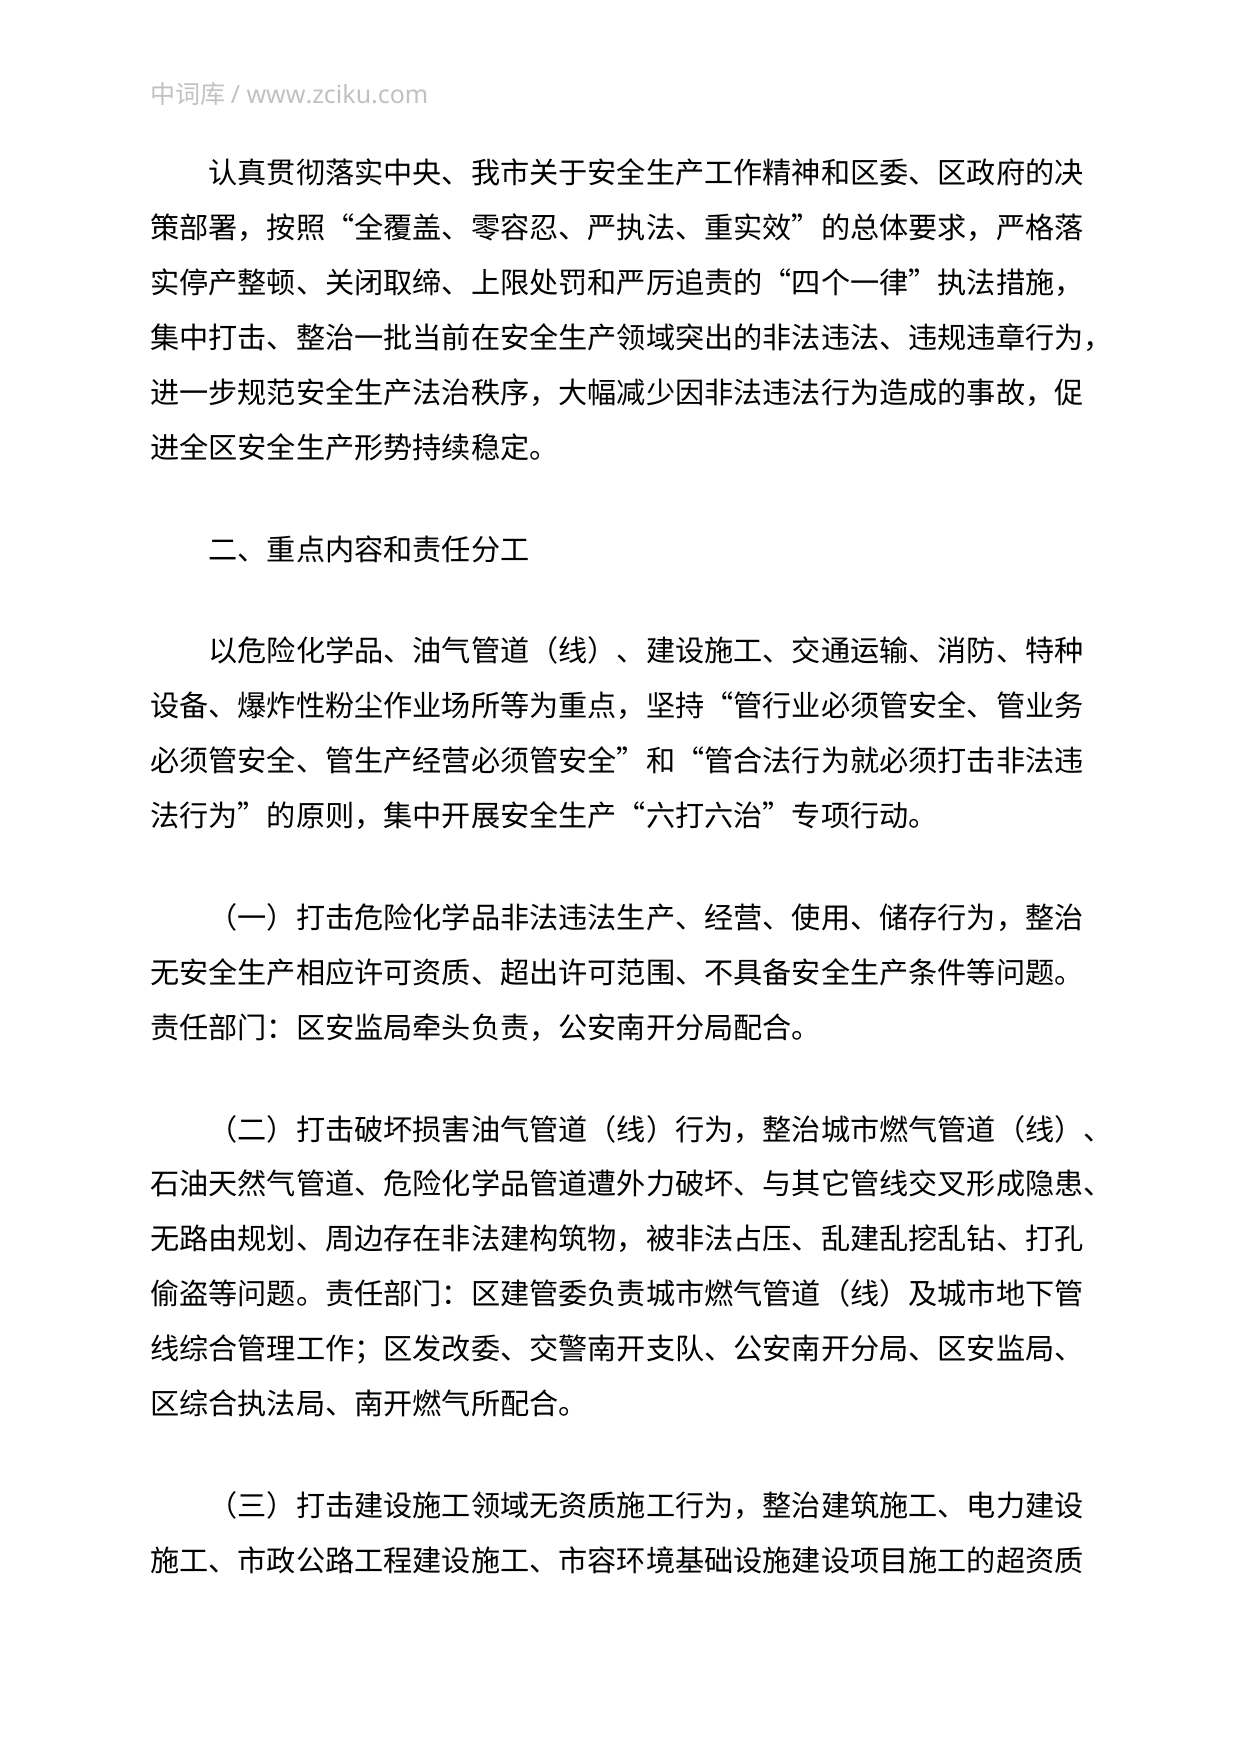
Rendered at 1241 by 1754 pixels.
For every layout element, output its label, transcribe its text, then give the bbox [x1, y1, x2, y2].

text 认真贯彻落实中央、我市关于安全生产工作精神和区委、区政府的决策部署，按照“全覆盖、零容忍、严执法、重实效”的总体要求，严格落实停产整顿、关闭取缔、上限处罚和严厉追责的“四个一律”执法措施，集中打击、整治一批当前在安全生产领域突出的非法违法、违规违章行为，进一步规范安全生产法治秩序，大幅减少因非法违法行为造成的事故，促进全区安全生产形势持续稳定。 [150, 150, 1090, 467]
text （一）打击危险化学品非法违法生产、经营、使用、储存行为，整治无安全生产相应许可资质、超出许可范围、不具备安全生产条件等问题。责任部门：区安监局牵头负责，公安南开分局配合。 [150, 894, 1090, 1047]
text （二）打击破坏损害油气管道（线）行为，整治城市燃气管道（线）、石油天然气管道、危险化学品管道遭外力破坏、与其它管线交叉形成隐患、无路由规划、周边存在非法建构筑物，被非法占压、乱建乱挖乱钻、打孔偷盗等问题。责任部门：区建管委负责城市燃气管道（线）及城市地下管线综合管理工作；区发改委、交警南开支队、公安南开分局、区安监局、区综合执法局、南开燃气所配合。 [150, 1106, 1090, 1423]
text 二、重点内容和责任分工 [150, 526, 1090, 568]
text 以危险化学品、油气管道（线）、建设施工、交通运输、消防、特种设备、爆炸性粉尘作业场所等为重点，坚持“管行业必须管安全、管业务必须管安全、管生产经营必须管安全”和“管合法行为就必须打击非法违法行为”的原则，集中开展安全生产“六打六治”专项行动。 [150, 628, 1090, 835]
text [150, 1482, 1090, 1579]
